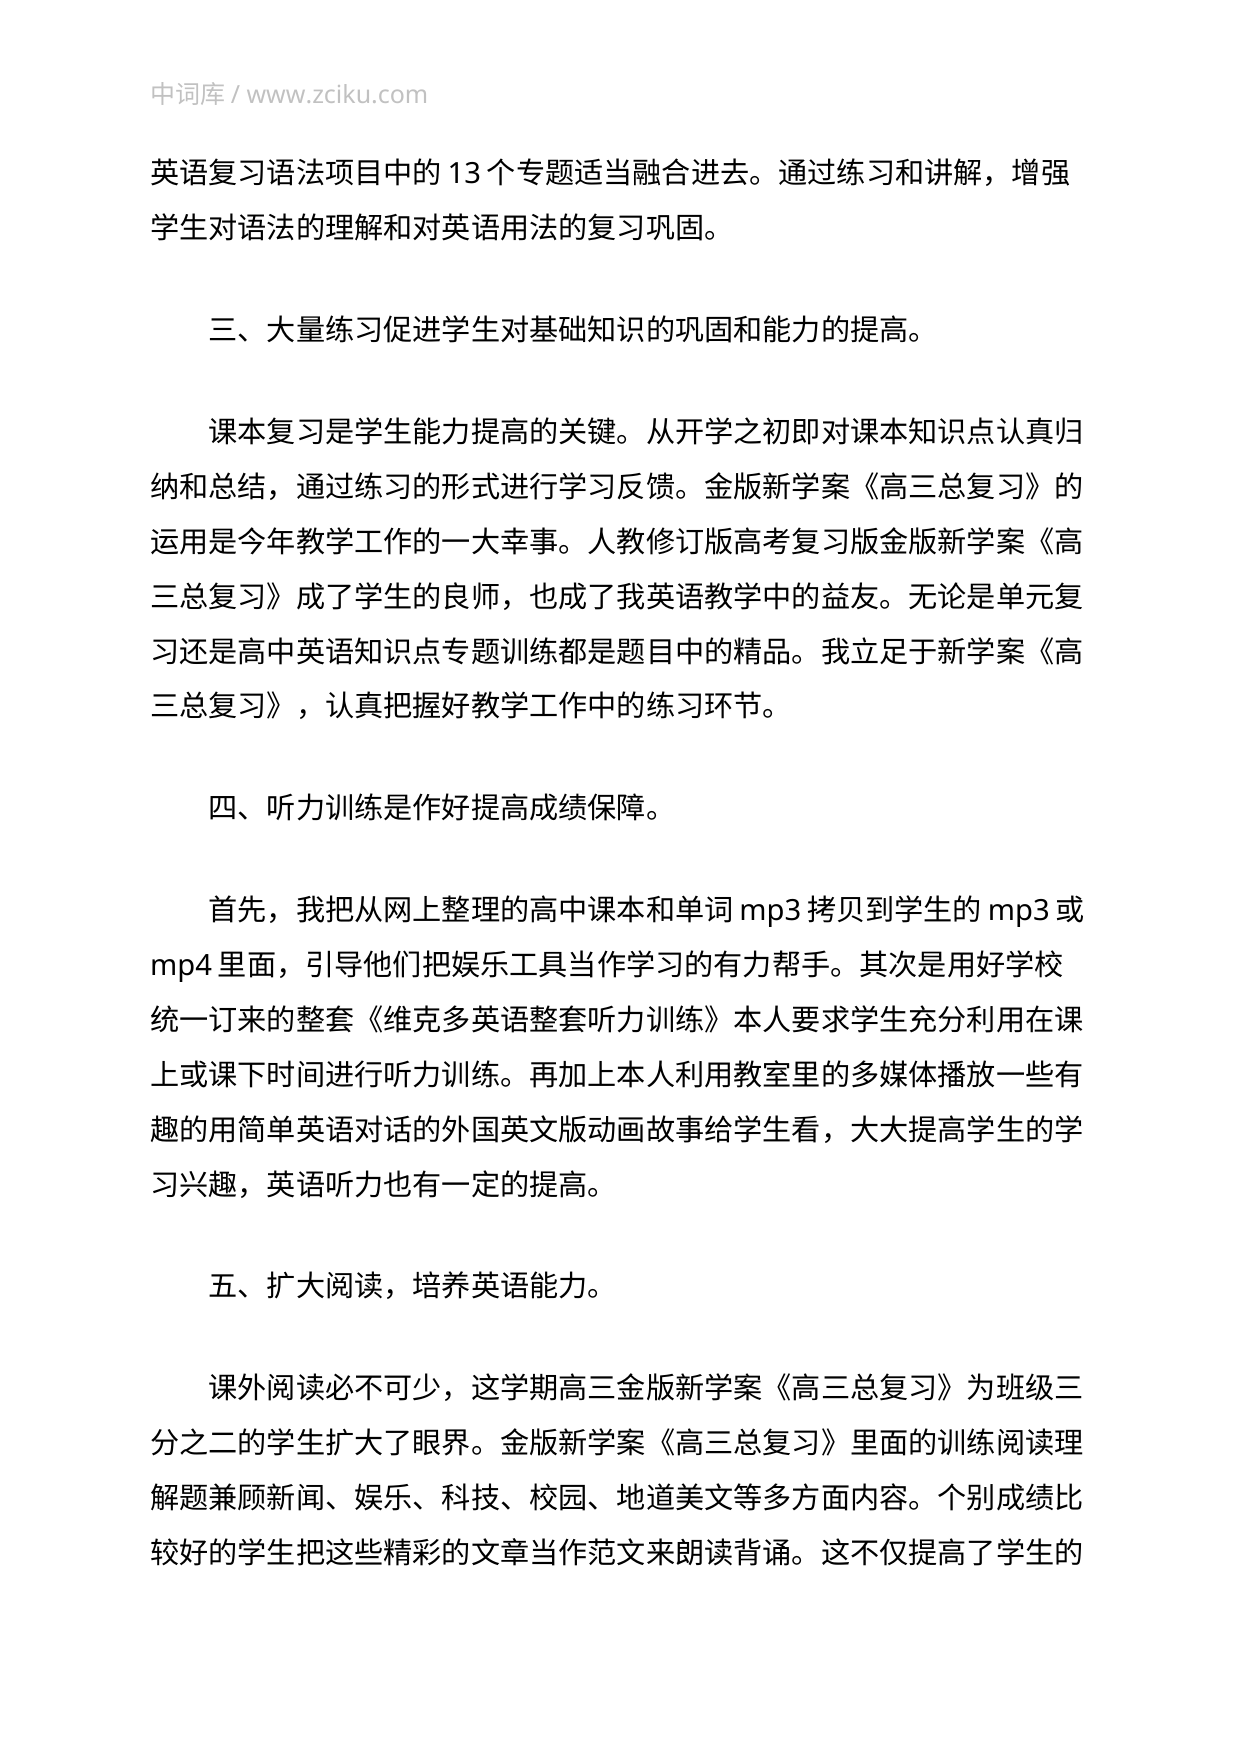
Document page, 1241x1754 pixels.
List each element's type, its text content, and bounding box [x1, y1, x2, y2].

text 课本复习是学生能力提高的关键。从开学之初即对课本知识点认真归纳和总结，通过练习的形式进行学习反馈。金版新学案《高三总复习》的运用是今年教学工作的一大幸事。人教修订版高考复习版金版新学案《高三总复习》成了学生的良师，也成了我英语教学中的益友。无论是单元复习还是高中英语知识点专题训练都是题目中的精品。我立足于新学案《高三总复习》，认真把握好教学工作中的练习环节。 [150, 408, 1090, 725]
text 三、大量练习促进学生对基础知识的巩固和能力的提高。 [150, 307, 1090, 349]
text 首先，我把从网上整理的高中课本和单词mp3拷贝到学生的mp3或mp4里面，引导他们把娱乐工具当作学习的有力帮手。其次是用好学校统一订来的整套《维克多英语整套听力训练》本人要求学生充分利用在课上或课下时间进行听力训练。再加上本人利用教室里的多媒体播放一些有趣的用简单英语对话的外国英文版动画故事给学生看，大大提高学生的学习兴趣，英语听力也有一定的提高。 [150, 887, 1090, 1203]
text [150, 150, 1090, 247]
text 四、听力训练是作好提高成绩保障。 [150, 785, 1090, 827]
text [150, 1365, 1090, 1572]
text 五、扩大阅读，培养英语能力。 [150, 1263, 1090, 1305]
